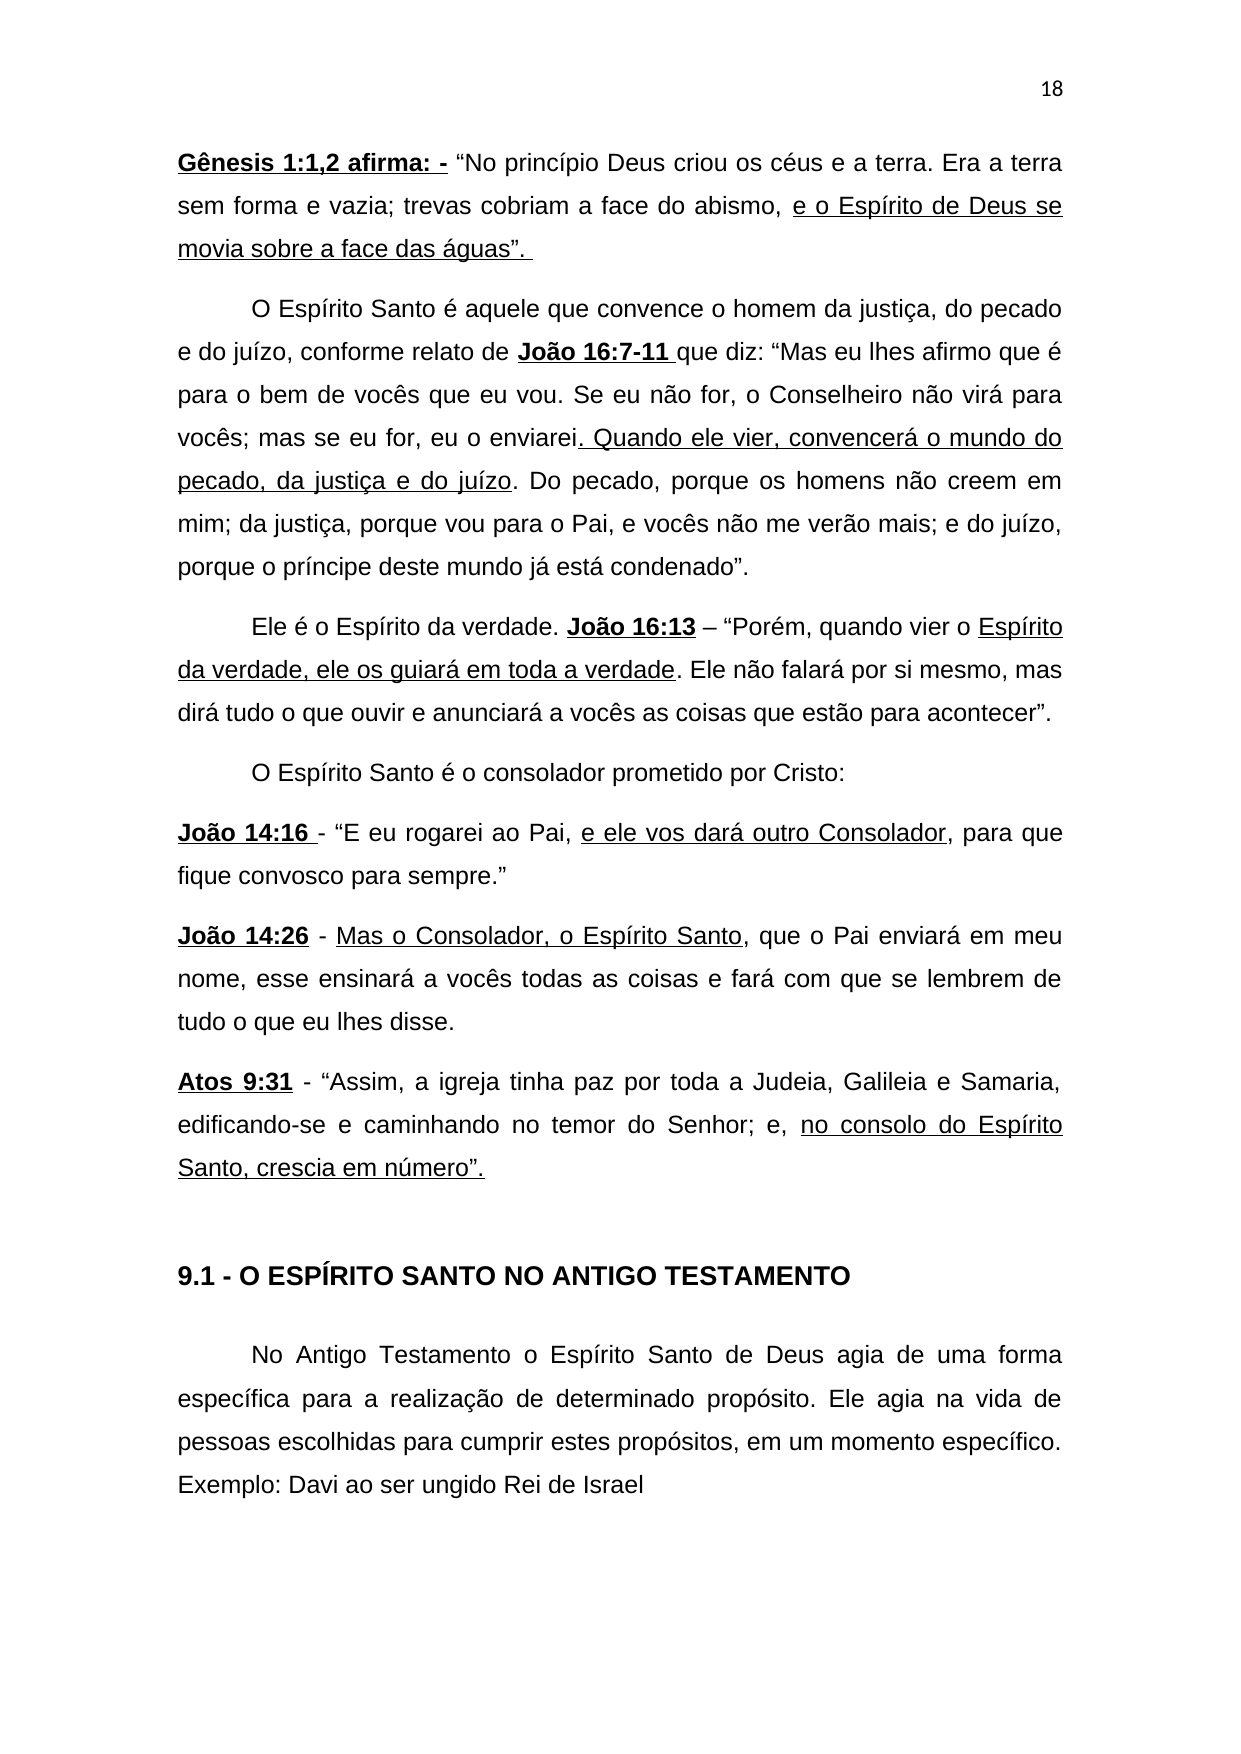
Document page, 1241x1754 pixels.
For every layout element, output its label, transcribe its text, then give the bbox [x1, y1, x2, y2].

text João 14:16 - “E eu rogarei ao Pai, e ele vos dará outro Consolador, para que fique convosco para sempre.” [177, 818, 1063, 890]
text O Espírito Santo é aquele que convence o homem da justiça, do pecado e do juízo, conforme relato de João 16:7-11 que diz: “Mas eu lhes afirmo que é para o bem de vocês que eu vou. Se eu não for, o Conselheiro não virá para vocês; mas se eu for, eu o enviarei. Quando ele vier, convencerá o mundo do pecado, da justiça e do juízo. Do pecado, porque os homens não creem em mim; da justiça, porque vou para o Pai, e vocês não me verão mais; e do juízo, porque o príncipe deste mundo já está condenado”. [177, 294, 1063, 581]
text No Antigo Testamento o Espírito Santo de Deus agia de uma forma específica para a realização de determinado propósito. Ele agia na vida de pessoas escolhidas para cumprir estes propósitos, em um momento específico. Exemplo: Davi ao ser ungido Rei de Israel [177, 1341, 1063, 1499]
text O Espírito Santo é o consolador prometido por Cristo: [177, 758, 1063, 787]
text Gênesis 1:1,2 afirma: - “No princípio Deus criou os céus e a terra. Era a terra sem forma e vazia; trevas cobriam a face do abismo, e o Espírito de Deus se movia sobre a face das águas”. [177, 148, 1063, 263]
text João 14:26 - Mas o Consolador, o Espírito Santo, que o Pai enviará em meu nome, esse ensinará a vocês todas as coisas e fará com que se lembrem de tudo o que eu lhes disse. [177, 921, 1063, 1036]
subtitle 9.1 - O ESPÍRITO SANTO NO ANTIGO TESTAMENTO [177, 1260, 1063, 1291]
text Atos 9:31 - “Assim, a igreja tinha paz por toda a Judeia, Galileia e Samaria, edificando-se e caminhando no temor do Senhor; e, no consolo do Espírito Santo, crescia em número”. [177, 1067, 1063, 1182]
text Ele é o Espírito da verdade. João 16:13 – “Porém, quando vier o Espírito da verdade, ele os guiará em toda a verdade. Ele não falará por si mesmo, mas dirá tudo o que ouvir e anunciará a vocês as coisas que estão para acontecer”. [177, 612, 1063, 727]
